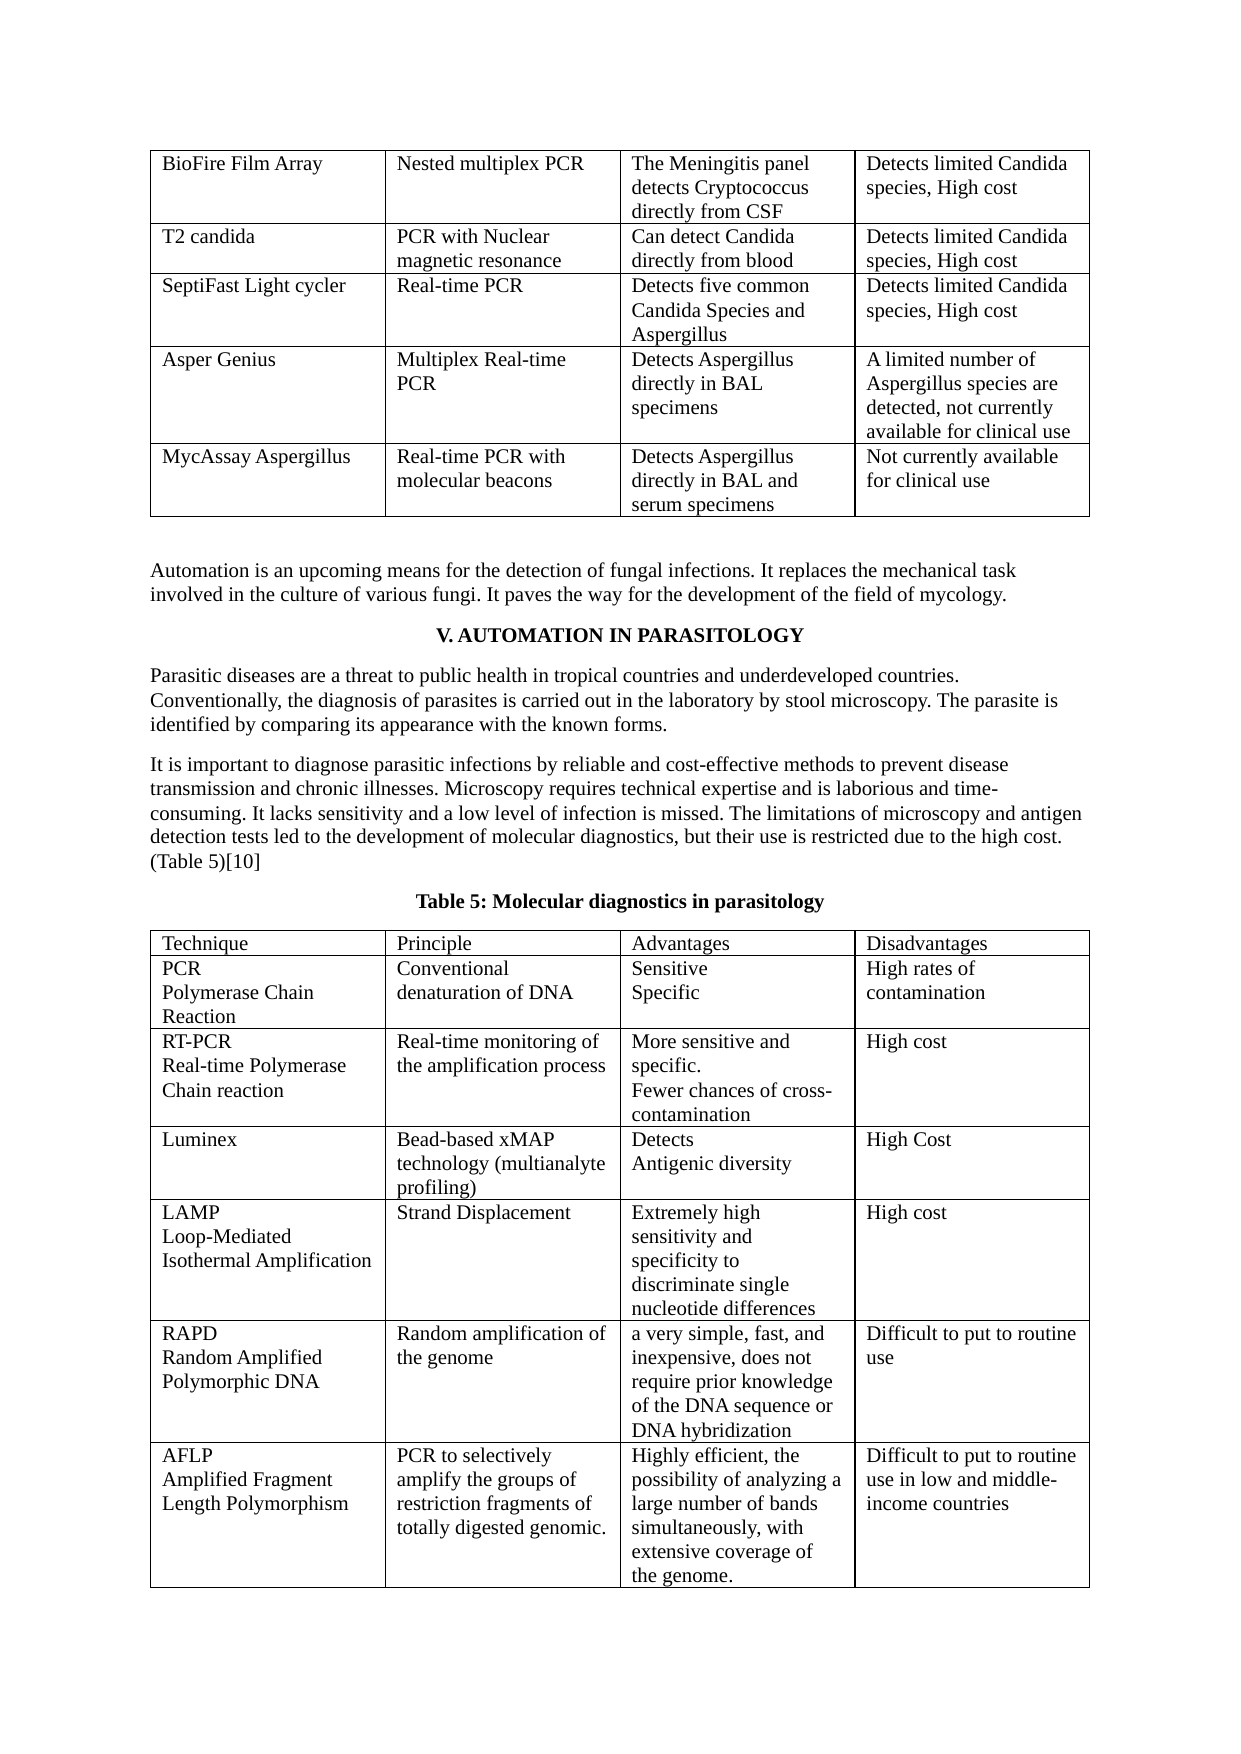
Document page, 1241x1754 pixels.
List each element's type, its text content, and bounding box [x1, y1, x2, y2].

table_cell Not currently available for clinical use [856, 444, 1089, 516]
text Parasitic diseases are a threat to public health in tropical countries and underdeveloped countries. Conventionally, the diagnosis of parasites is carried out in the laboratory by stool microscopy. The parasite is identified by comparing its appearance with the known forms. [150, 663, 1090, 736]
table_cell Extremely high sensitivity and specificity to discriminate single nucleotide differences [621, 1200, 854, 1320]
table_cell BioFire Film Array [151, 151, 385, 223]
table_cell MycAssay Aspergillus [151, 444, 385, 516]
text It is important to diagnose parasitic infections by reliable and cost-effective methods to prevent disease transmission and chronic illnesses. Microscopy requires technical expertise and is laborious and time-consuming. It lacks sensitivity and a low level of infection is missed. The limitations of microscopy and antigen detection tests led to the development of molecular diagnostics, but their use is restricted due to the high cost. (Table 5) [150, 752, 1090, 873]
table_cell High rates of contamination [856, 956, 1089, 1028]
table_cell High cost [856, 1200, 1089, 1320]
table_cell The Meningitis panel detects Cryptococcus directly from CSF [621, 151, 854, 223]
table_header Disadvantages [856, 931, 1089, 955]
table_cell Real-time PCR [386, 274, 620, 346]
table_cell Sensitive Specific [621, 956, 854, 1028]
table_cell Detects five common Candida Species and Aspergillus [621, 274, 854, 346]
text V. AUTOMATION IN PARASITOLOGY [150, 623, 1090, 647]
table_cell a very simple, fast, and inexpensive, does not require prior knowledge of the DNA sequence or DNA hybridization [621, 1321, 854, 1442]
table_cell Highly efficient, the possibility of analyzing a large number of bands simultaneously, with extensive coverage of the genome. [621, 1443, 854, 1587]
table_cell AFLP Amplified Fragment Length Polymorphism [151, 1443, 385, 1587]
table_cell PCR to selectively amplify the groups of restriction fragments of totally digested genomic. [386, 1443, 620, 1587]
table_cell Real-time monitoring of the amplification process [386, 1029, 620, 1126]
table_cell Random amplification of the genome [386, 1321, 620, 1442]
table_cell PCR Polymerase Chain Reaction [151, 956, 385, 1028]
table_cell High Cost [856, 1127, 1089, 1199]
table_cell LAMP Loop-Mediated Isothermal Amplification [151, 1200, 385, 1320]
table_cell High cost [856, 1029, 1089, 1126]
table_cell Asper Genius [151, 347, 385, 443]
table_cell Real-time PCR with molecular beacons [386, 444, 620, 516]
table_cell Difficult to put to routine use [856, 1321, 1089, 1442]
table_cell RT-PCR Real-time Polymerase Chain reaction [151, 1029, 385, 1126]
table_header Advantages [621, 931, 854, 955]
text Table 5: Molecular diagnostics in parasitology [150, 889, 1090, 913]
table_cell Detects limited Candida species, High cost [856, 151, 1089, 223]
table_cell Detects limited Candida species, High cost [856, 224, 1089, 272]
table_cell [856, 1443, 1089, 1587]
table_header Principle [386, 931, 620, 955]
table_cell Strand Displacement [386, 1200, 620, 1320]
table_cell Detects limited Candida species, High cost [856, 274, 1089, 346]
table_cell Multiplex Real-time PCR [386, 347, 620, 443]
text Automation is an upcoming means for the detection of fungal infections. It replaces the mechanical task involved in the culture of various fungi. It paves the way for the development of the field of mycology. [150, 558, 1090, 606]
table_cell Can detect Candida directly from blood [621, 224, 854, 272]
table_cell T2 candida [151, 224, 385, 272]
table_cell Conventional denaturation of DNA [386, 956, 620, 1028]
table_cell Luminex [151, 1127, 385, 1199]
table_cell A limited number of Aspergillus species are detected, not currently available for clinical use [856, 347, 1089, 443]
table_cell Nested multiplex PCR [386, 151, 620, 223]
table_cell SeptiFast Light cycler [151, 274, 385, 346]
table_cell Bead-based xMAP technology (multianalyte profiling) [386, 1127, 620, 1199]
table_cell RAPD Random Amplified Polymorphic DNA [151, 1321, 385, 1442]
table_cell More sensitive and specific. Fewer chances of cross-contamination [621, 1029, 854, 1126]
table_cell Detects Antigenic diversity [621, 1127, 854, 1199]
table_header Technique [151, 931, 385, 955]
table_cell PCR with Nuclear magnetic resonance [386, 224, 620, 272]
table_cell Detects Aspergillus directly in BAL and serum specimens [621, 444, 854, 516]
table_cell Detects Aspergillus directly in BAL specimens [621, 347, 854, 443]
